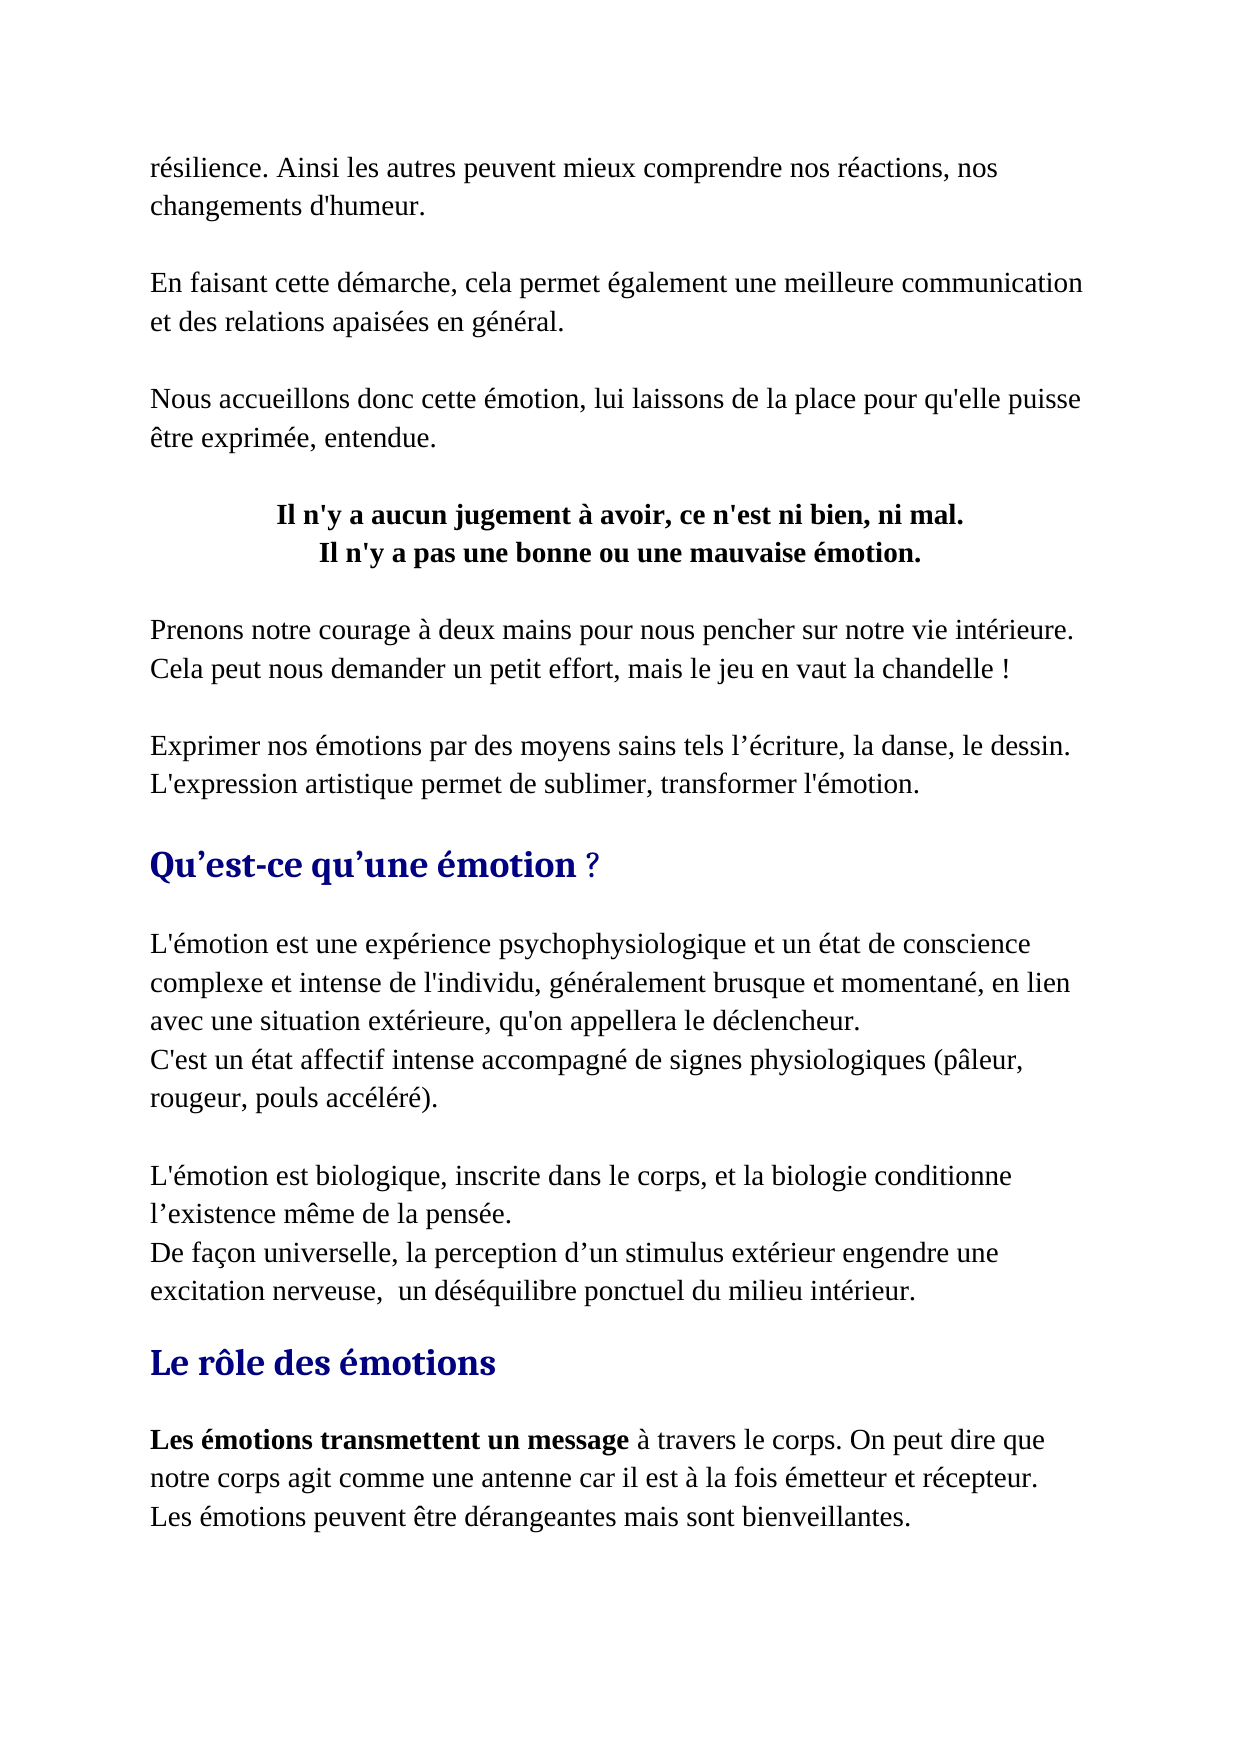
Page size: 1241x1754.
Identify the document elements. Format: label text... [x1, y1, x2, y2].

text L'émotion est une expérience psychophysiologique et un état de conscience complexe et intense de l'individu, généralement brusque et momentané, en lien avec une situation extérieure, qu'on appellera le déclencheur. [150, 926, 1090, 1037]
text Nous accueillons donc cette émotion, lui laissons de la place pour qu'elle puisse être exprimée, entendue. [150, 381, 1090, 453]
text L'émotion est biologique, inscrite dans le corps, et la biologie conditionne l’existence même de la pensée. [150, 1158, 1090, 1230]
text Exprimer nos émotions par des moyens sains tels l’écriture, la danse, le dessin. [150, 728, 1090, 762]
text De façon universelle, la perception d’un stimulus extérieur engendre une excitation nerveuse, un déséquilibre ponctuel du milieu intérieur. [150, 1235, 1090, 1307]
text Les émotions transmettent un message à travers le corps. On peut dire que notre corps agit comme une antenne car il est à la fois émetteur et récepteur. [150, 1422, 1090, 1494]
text Qu’est-ce qu’une émotion ? [150, 844, 1090, 887]
text Prenons notre courage à deux mains pour nous pencher sur notre vie intérieure. Cela peut nous demander un petit effort, mais le jeu en vaut la chandelle ! [150, 612, 1090, 684]
text En faisant cette démarche, cela permet également une meilleure communication et des relations apaisées en général. [150, 266, 1090, 338]
text Il n'y a pas une bonne ou une mauvaise émotion. [150, 535, 1090, 569]
text Les émotions peuvent être dérangeantes mais sont bienveillantes. [150, 1499, 1090, 1532]
text Le rôle des émotions [150, 1342, 1090, 1385]
text Il n'y a aucun jugement à avoir, ce n'est ni bien, ni mal. [150, 497, 1090, 530]
text L'expression artistique permet de sublimer, transformer l'émotion. [150, 767, 1090, 800]
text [150, 150, 1090, 222]
text C'est un état affectif intense accompagné de signes physiologiques (pâleur, rougeur, pouls accéléré). [150, 1042, 1090, 1114]
